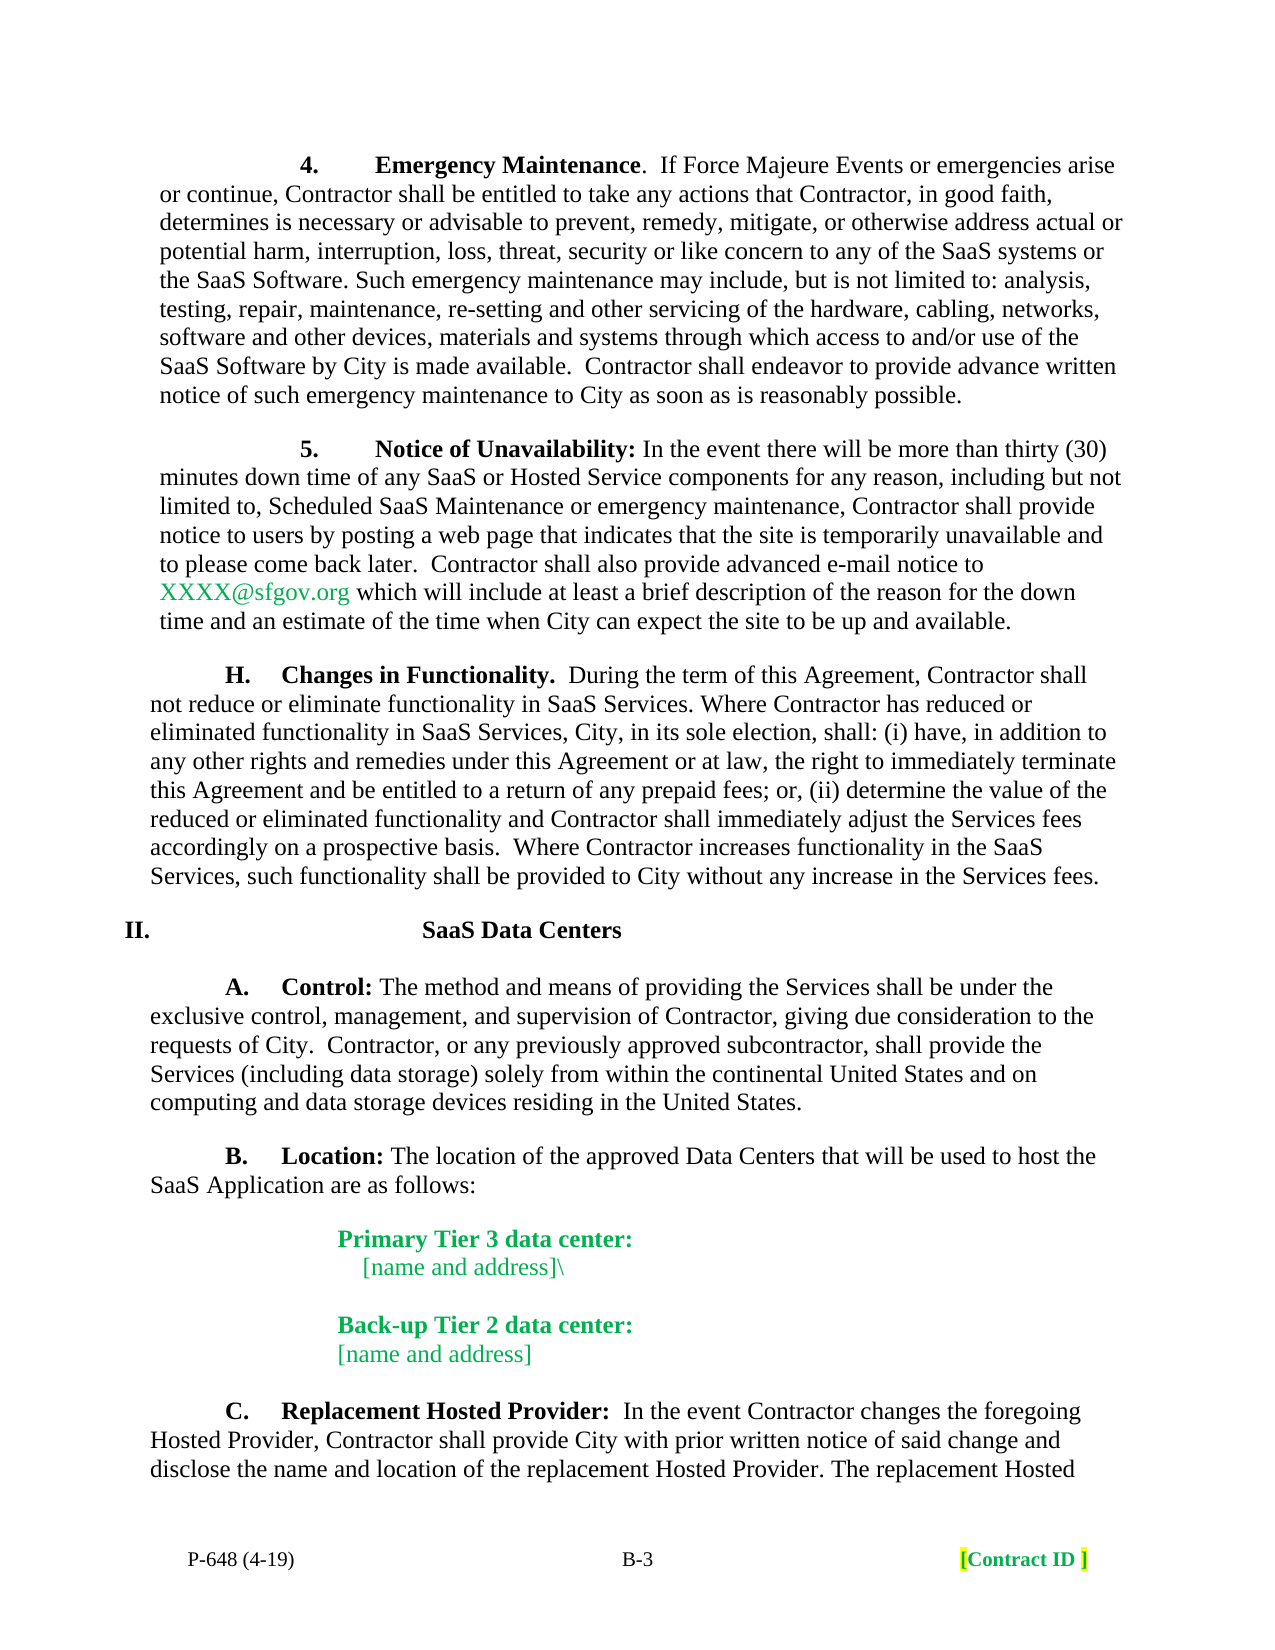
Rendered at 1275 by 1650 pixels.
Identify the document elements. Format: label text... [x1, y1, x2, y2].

list Location: The location of the approved Data Centers that will be used to host the SaaS Application are as follows: [150, 1141, 1125, 1199]
list Emergency Maintenance. If Force Majeure Events or emergencies arise or continue, Contractor shall be entitled to take any actions that Contractor, in good faith, determines is necessary or advisable to prevent, remedy, mitigate, or otherwise address actual or potential harm, interruption, loss, threat, security or like concern to any of the SaaS systems or the SaaS Software. Such emergency maintenance may include, but is not limited to: analysis, testing, repair, maintenance, re-setting and other servicing of the hardware, cabling, networks, software and other devices, materials and systems through which access to and/or use of the SaaS Software by City is made available. Contractor shall endeavor to provide advance written notice of such emergency maintenance to City as soon as is reasonably possible. [159, 150, 1125, 409]
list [150, 1396, 1125, 1482]
list Control: The method and means of providing the Services shall be under the exclusive control, management, and supervision of Contractor, giving due consideration to the requests of City. Contractor, or any previously approved subcontractor, shall provide the Services (including data storage) solely from within the continental United States and on computing and data storage devices residing in the United States. [150, 972, 1125, 1116]
text [name and address]\ [337, 1252, 1125, 1281]
list SaaS Data Centers [150, 915, 1125, 944]
text [name and address] [337, 1339, 1125, 1367]
list Changes in Functionality. During the term of this Agreement, Contractor shall not reduce or eliminate functionality in SaaS Services. Where Contractor has reduced or eliminated functionality in SaaS Services, City, in its sole election, shall: (i) have, in addition to any other rights and remedies under this Agreement or at law, the right to immediately terminate this Agreement and be entitled to a return of any prepaid fees; or, (ii) determine the value of the reduced or eliminated functionality and Contractor shall immediately adjust the Services fees accordingly on a prospective basis. Where Contractor increases functionality in the SaaS Services, such functionality shall be provided to City without any increase in the Services fees. [150, 660, 1125, 890]
text Back-up Tier 2 data center: [337, 1310, 1125, 1339]
list Notice of Unavailability: In the event there will be more than thirty (30) minutes down time of any SaaS or Hosted Service components for any reason, including but not limited to, Scheduled SaaS Maintenance or emergency maintenance, Contractor shall provide notice to users by posting a web page that indicates that the site is temporarily unavailable and to please come back later. Contractor shall also provide advanced e-mail notice to XXXX@sfgov.org which will include at least a brief description of the reason for the down time and an estimate of the time when City can expect the site to be up and available. [159, 434, 1125, 635]
text Primary Tier 3 data center: [337, 1224, 1125, 1252]
